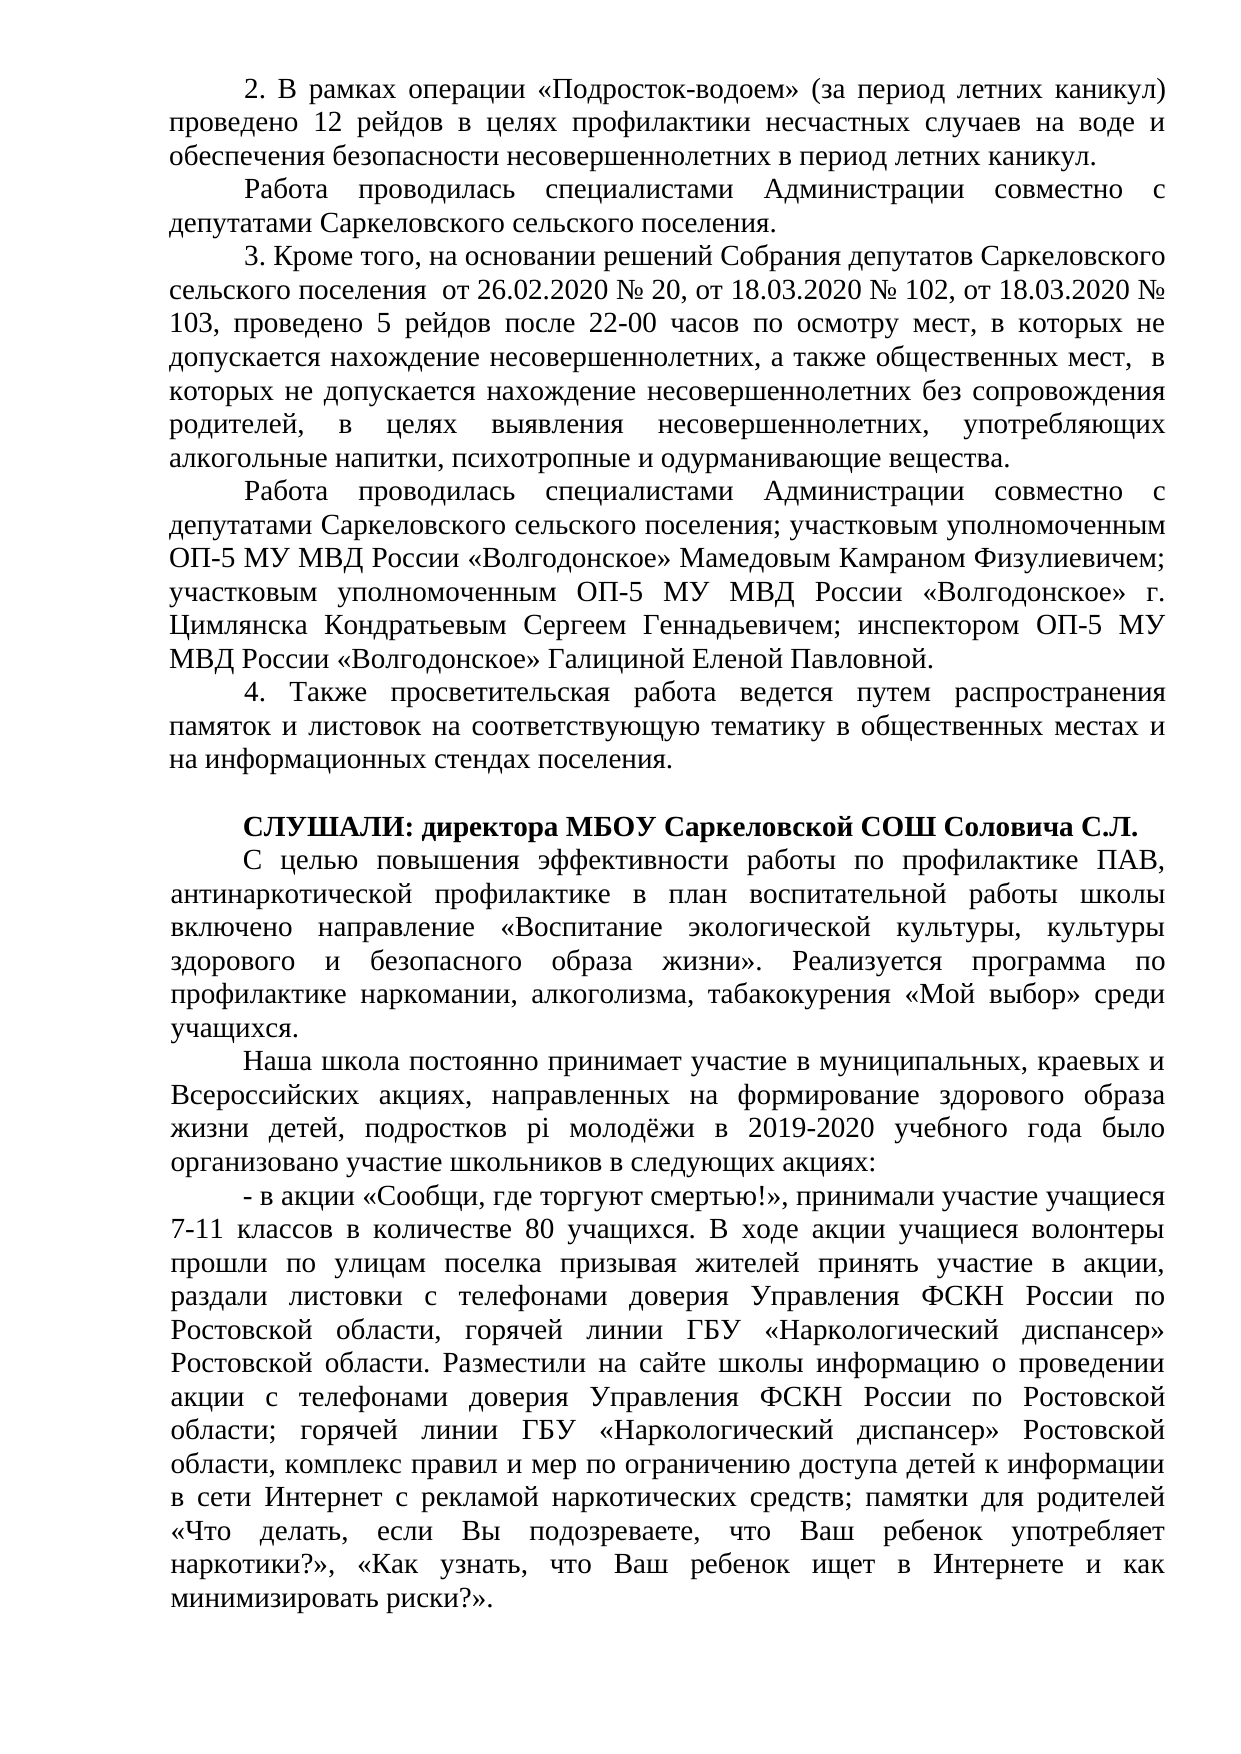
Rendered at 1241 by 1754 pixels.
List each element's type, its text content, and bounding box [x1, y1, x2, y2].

text 4. Также просветительская работа ведется путем распространения памяток и листовок на соответствующую тематику в общественных местах и на информационных стендах поселения. [169, 674, 1167, 775]
text Работа проводилась специалистами Администрации совместно с депутатами Саркеловского сельского поселения; участковым уполномоченным ОП-5 МУ МВД России «Волгодонское» Мамедовым Камраном Физулиевичем; участковым уполномоченным ОП-5 МУ МВД России «Волгодонское» г. Цимлянска Кондратьевым Сергеем Геннадьевичем; инспектором ОП-5 МУ МВД России «Волгодонское» Галициной Еленой Павловной. [169, 473, 1167, 674]
text СЛУШАЛИ: директора МБОУ Саркеловской СОШ Соловича С.Л. [169, 809, 1167, 842]
text Наша школа постоянно принимает участие в муниципальных, краевых и Всероссийских акциях, направленных на формирование здорового образа жизни детей, подростков pi молодёжи в 2019-2020 учебного года было организовано участие школьников в следующих акциях: [170, 1043, 1166, 1178]
text С целью повышения эффективности работы по профилактике ПАВ, антинаркотической профилактике в план воспитательной работы школы включено направление «Воспитание экологической культуры, культуры здорового и безопасного образа жизни». Реализуется программа по профилактике наркомании, алкоголизма, табакокурения «Мой выбор» среди учащихся. [170, 842, 1166, 1043]
text 2. В рамках операции «Подросток-водоем» (за период летних каникул) проведено 12 рейдов в целях профилактики несчастных случаев на воде и обеспечения безопасности несовершеннолетних в период летних каникул. [169, 71, 1167, 171]
text - в акции «Сообщи, где торгуют смертью!», принимали участие учащиеся 7-11 классов в количестве 80 учащихся. В ходе акции учащиеся волонтеры прошли по улицам поселка призывая жителей принять участие в акции, раздали листовки с телефонами доверия Управления ФСКН России по Ростовской области, горячей линии ГБУ «Наркологический диспансер» Ростовской области. Разместили на сайте школы информацию о проведении акции с телефонами доверия Управления ФСКН России по Ростовской области; горячей линии ГБУ «Наркологический диспансер» Ростовской области, комплекс правил и мер по ограничению доступа детей к информации в сети Интернет с рекламой наркотических средств; памятки для родителей «Что делать, если Вы подозреваете, что Ваш ребенок употребляет наркотики?», «Как узнать, что Ваш ребенок ищет в Интернете и как минимизировать риски?». [170, 1178, 1166, 1614]
text Работа проводилась специалистами Администрации совместно с депутатами Саркеловского сельского поселения. [169, 171, 1167, 238]
text 3. Кроме того, на основании решений Собрания депутатов Саркеловского сельского поселения от 26.02.2020 № 20, от 18.03.2020 № 102, от 18.03.2020 № 103, проведено 5 рейдов после 22-00 часов по осмотру мест, в которых не допускается нахождение несовершеннолетних, а также общественных мест, в которых не допускается нахождение несовершеннолетних без сопровождения родителей, в целях выявления несовершеннолетних, употребляющих алкогольные напитки, психотропные и одурманивающие вещества. [169, 238, 1167, 473]
